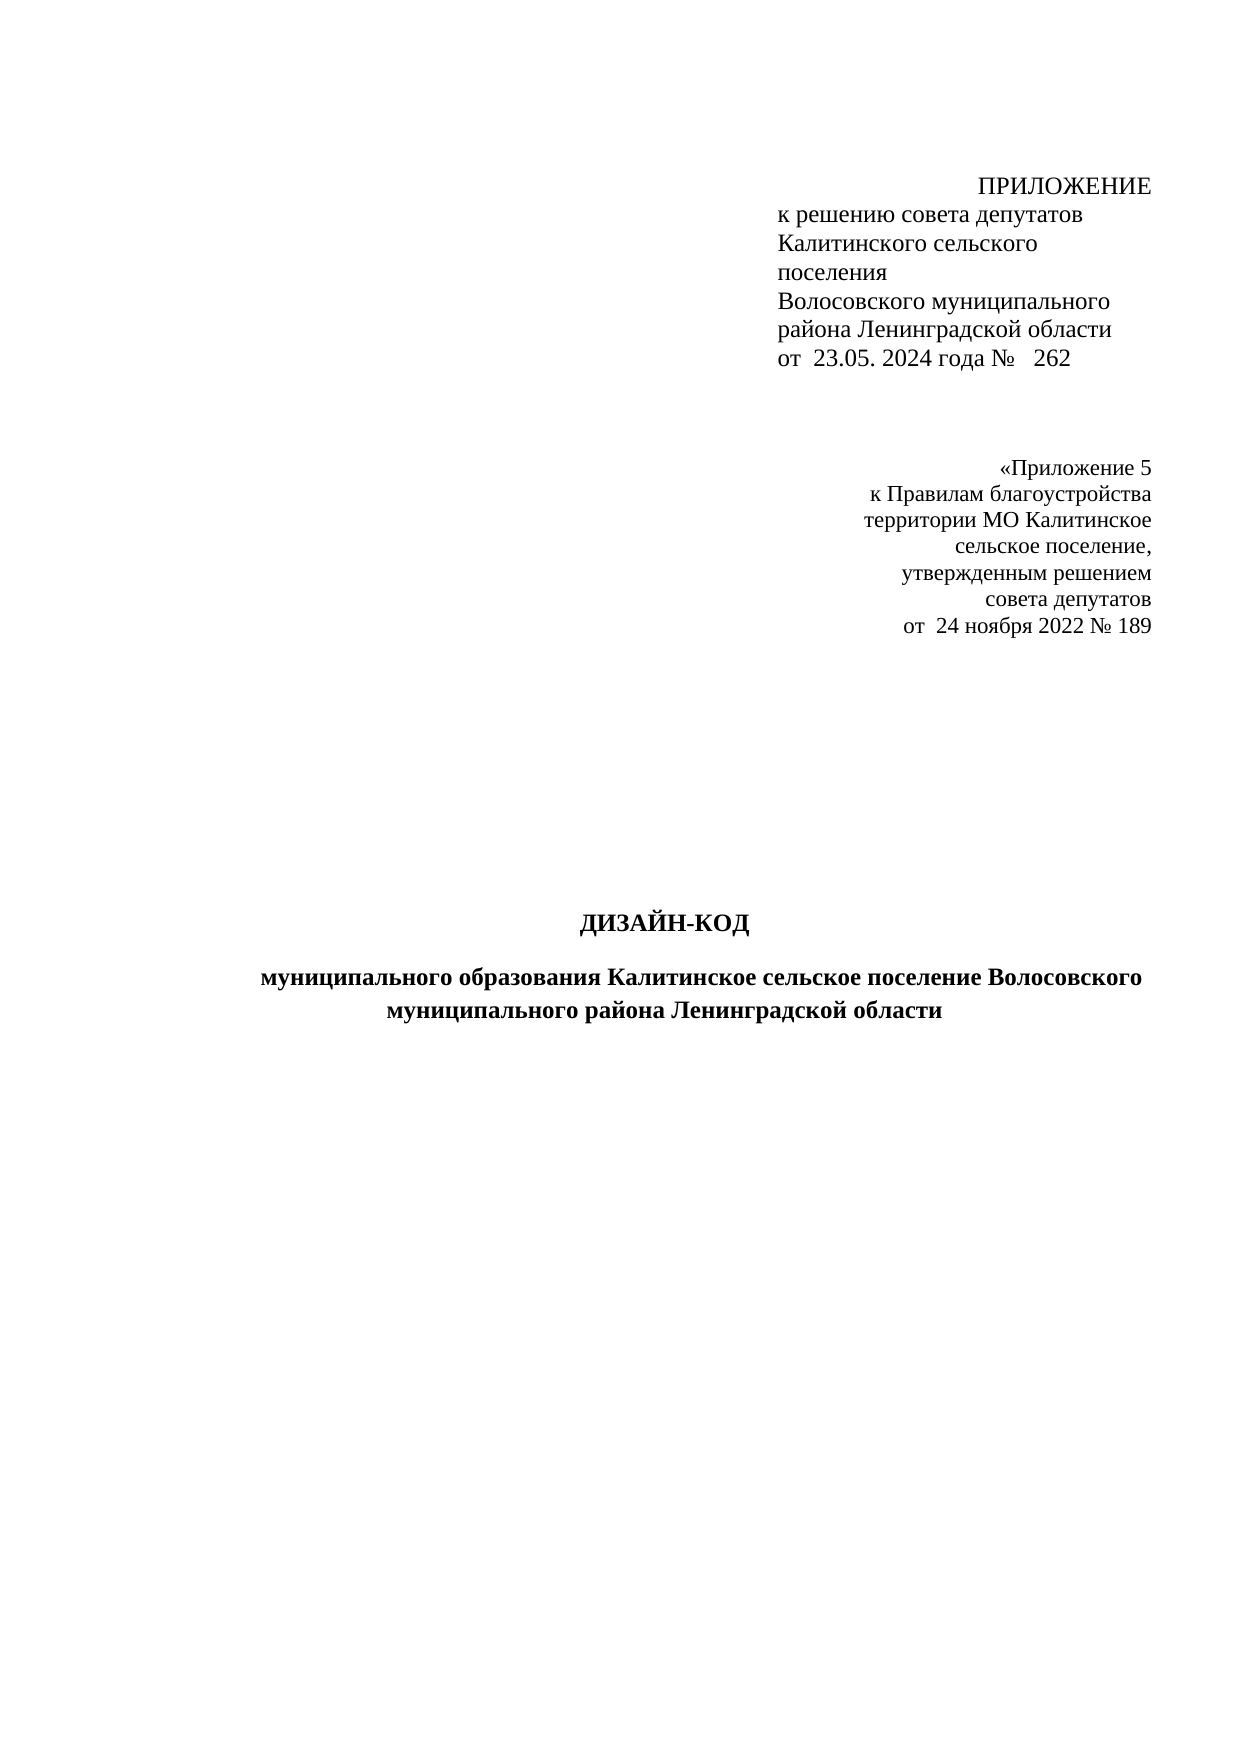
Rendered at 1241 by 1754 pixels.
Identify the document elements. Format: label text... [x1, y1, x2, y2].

text совета депутатов [709, 585, 1152, 612]
text к Правилам благоустройства [177, 480, 1152, 506]
text сельское поселение, [709, 533, 1152, 559]
text «Приложение 5 [177, 453, 1152, 480]
text ДИЗАЙН-КОД [177, 908, 1152, 937]
text ПРИЛОЖЕНИЕ [177, 171, 1152, 199]
text муниципального образования Калитинское сельское поселение Волосовского муниципального района Ленинградской области [177, 962, 1152, 1024]
text территории МО Калитинское [709, 506, 1152, 533]
text Волосовского муниципального района Ленинградской области [777, 286, 1152, 343]
text утвержденным решением [709, 559, 1152, 585]
text от 24 ноября 2022 № 189 [709, 612, 1152, 638]
text от 23.05. 2024 года № 262 [777, 343, 1152, 372]
text к решению совета депутатов [777, 199, 1152, 228]
text Калитинского сельского поселения [777, 228, 1152, 286]
